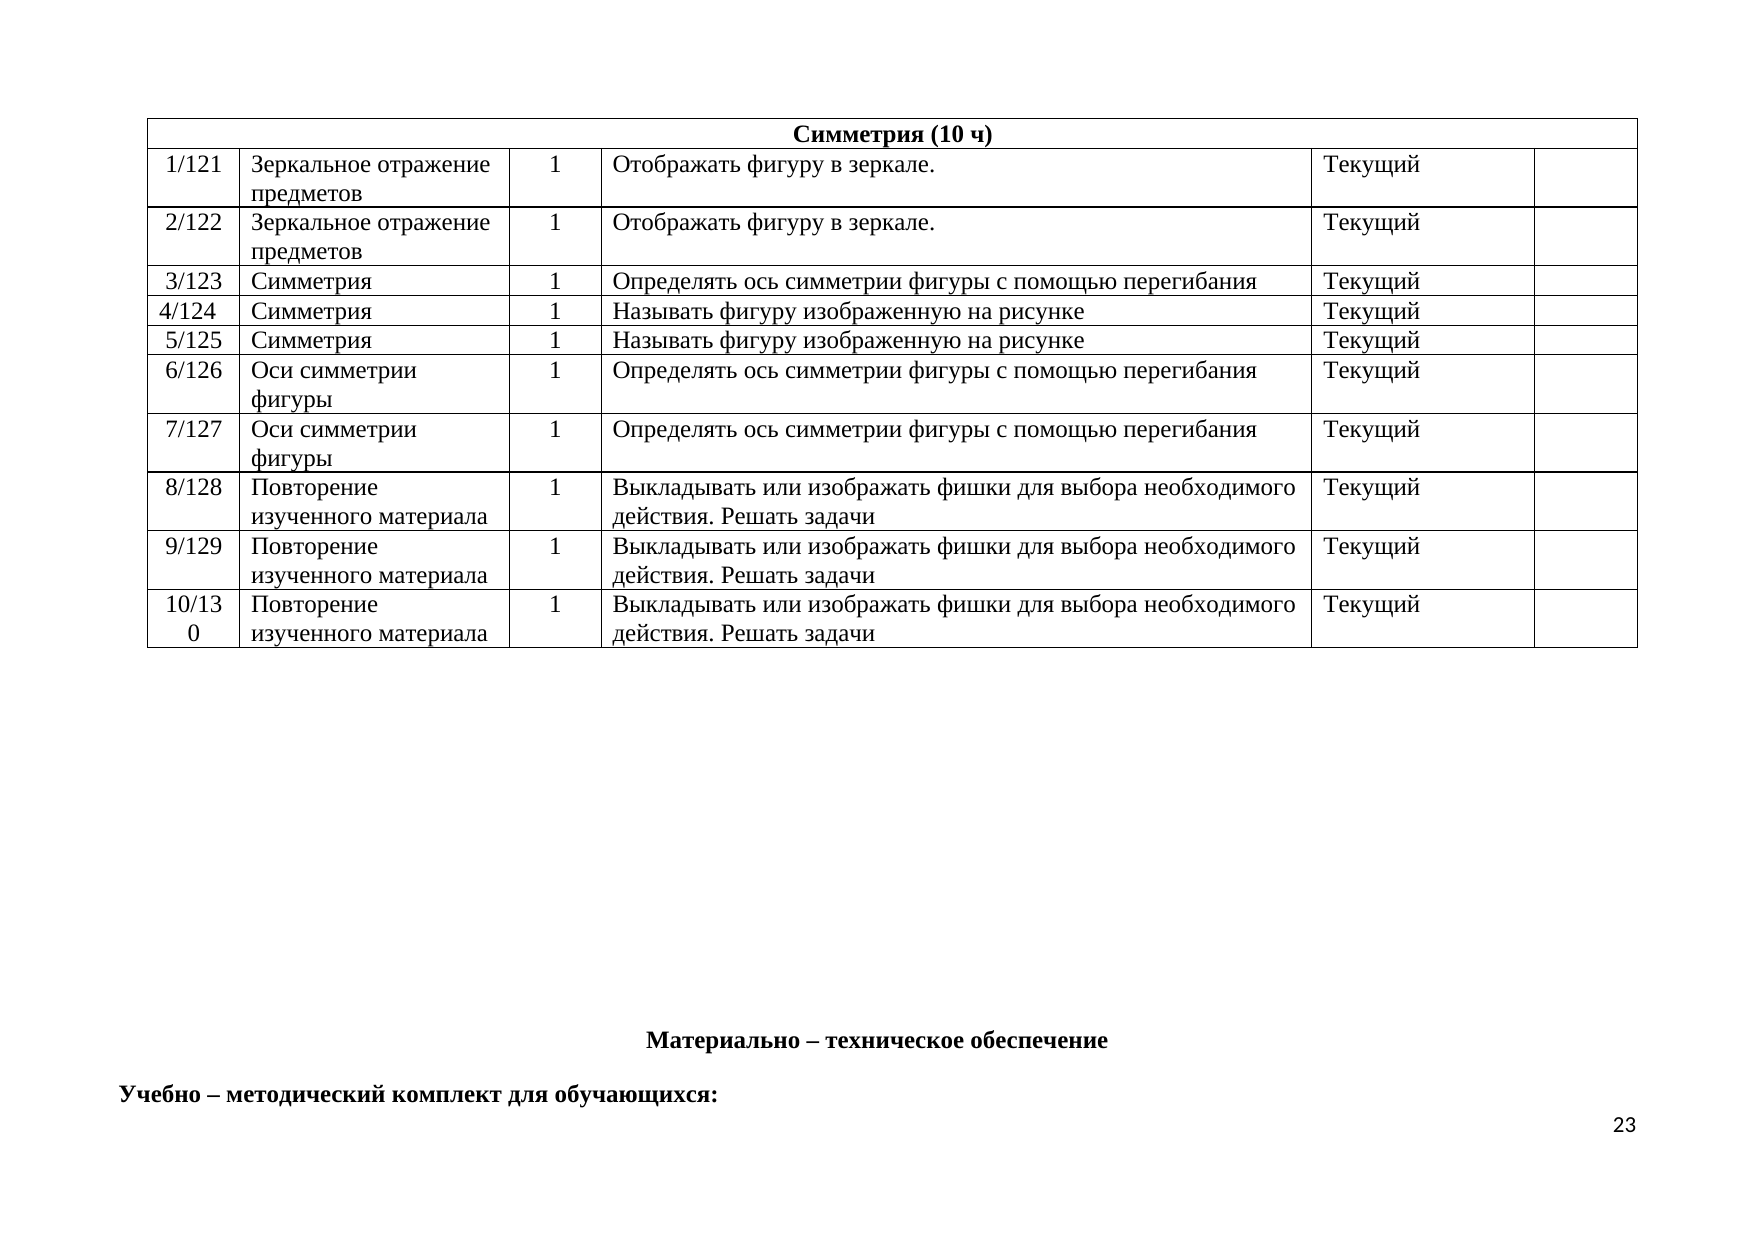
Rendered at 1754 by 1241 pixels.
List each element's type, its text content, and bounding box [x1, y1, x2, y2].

text Учебно – методический комплект для обучающихся: [118, 1079, 1636, 1108]
table_cell [1535, 355, 1637, 413]
table_cell 1 [510, 266, 601, 295]
table_cell Зеркальное отражение предметов [240, 149, 509, 206]
table_cell Текущий [1312, 590, 1534, 647]
table_cell Оси симметрии фигуры [240, 355, 509, 413]
table_cell Повторение изученного материала [240, 590, 509, 647]
table_cell 1 [510, 590, 601, 647]
table_cell 1 [510, 473, 601, 530]
table_cell 1 [510, 355, 601, 413]
table_cell Текущий [1312, 266, 1534, 295]
table_cell 1 [510, 149, 601, 206]
table_cell Оси симметрии фигуры [240, 414, 509, 471]
table_cell Симметрия [240, 266, 509, 295]
table_cell [1535, 473, 1637, 530]
table_cell Называть фигуру изображенную на рисунке [602, 296, 1311, 324]
table_cell [1535, 414, 1637, 471]
table_cell 1 [510, 296, 601, 324]
table_cell [1535, 326, 1637, 354]
table_cell Повторение изученного материала [240, 473, 509, 530]
table_cell Текущий [1312, 355, 1534, 413]
table_cell 9/129 [148, 531, 239, 588]
table_cell [1535, 531, 1637, 588]
table_cell 1 [510, 326, 601, 354]
table_cell Текущий [1312, 531, 1534, 588]
table_cell 5/125 [148, 326, 239, 354]
table_cell 7/127 [148, 414, 239, 471]
table_cell Отображать фигуру в зеркале. [602, 149, 1311, 206]
table_cell Выкладывать или изображать фишки для выбора необходимого действия. Решать задачи [602, 473, 1311, 530]
table_cell Определять ось симметрии фигуры с помощью перегибания [602, 414, 1311, 471]
table_cell Выкладывать или изображать фишки для выбора необходимого действия. Решать задачи [602, 590, 1311, 647]
table_cell Симметрия [240, 296, 509, 324]
table_cell 10/130 [148, 590, 239, 647]
text Материально – техническое обеспечение [118, 1025, 1636, 1054]
table_cell Текущий [1312, 326, 1534, 354]
table_cell [1535, 590, 1637, 647]
table_cell Определять ось симметрии фигуры с помощью перегибания [602, 355, 1311, 413]
table_cell 1/121 [148, 149, 239, 206]
table_cell Отображать фигуру в зеркале. [602, 208, 1311, 265]
table_cell 1 [510, 531, 601, 588]
table_cell Зеркальное отражение предметов [240, 208, 509, 265]
table_cell [1535, 296, 1637, 324]
table_cell Текущий [1312, 208, 1534, 265]
table_cell 1 [510, 414, 601, 471]
table_cell Текущий [1312, 414, 1534, 471]
table_cell [1535, 266, 1637, 295]
table_cell Текущий [1312, 296, 1534, 324]
table_cell Симметрия [240, 326, 509, 354]
table_cell Текущий [1312, 473, 1534, 530]
table_cell Симметрия (10 ч) [148, 119, 1637, 148]
table_cell 4/124 [148, 296, 239, 324]
table_cell Называть фигуру изображенную на рисунке [602, 326, 1311, 354]
table_cell 8/128 [148, 473, 239, 530]
table_cell 2/122 [148, 208, 239, 265]
table_cell 6/126 [148, 355, 239, 413]
table_cell 1 [510, 208, 601, 265]
table_cell Выкладывать или изображать фишки для выбора необходимого действия. Решать задачи [602, 531, 1311, 588]
table_cell Определять ось симметрии фигуры с помощью перегибания [602, 266, 1311, 295]
table_cell Повторение изученного материала [240, 531, 509, 588]
table_cell 3/123 [148, 266, 239, 295]
table_cell [1535, 208, 1637, 265]
table_cell [1535, 149, 1637, 206]
table_cell Текущий [1312, 149, 1534, 206]
